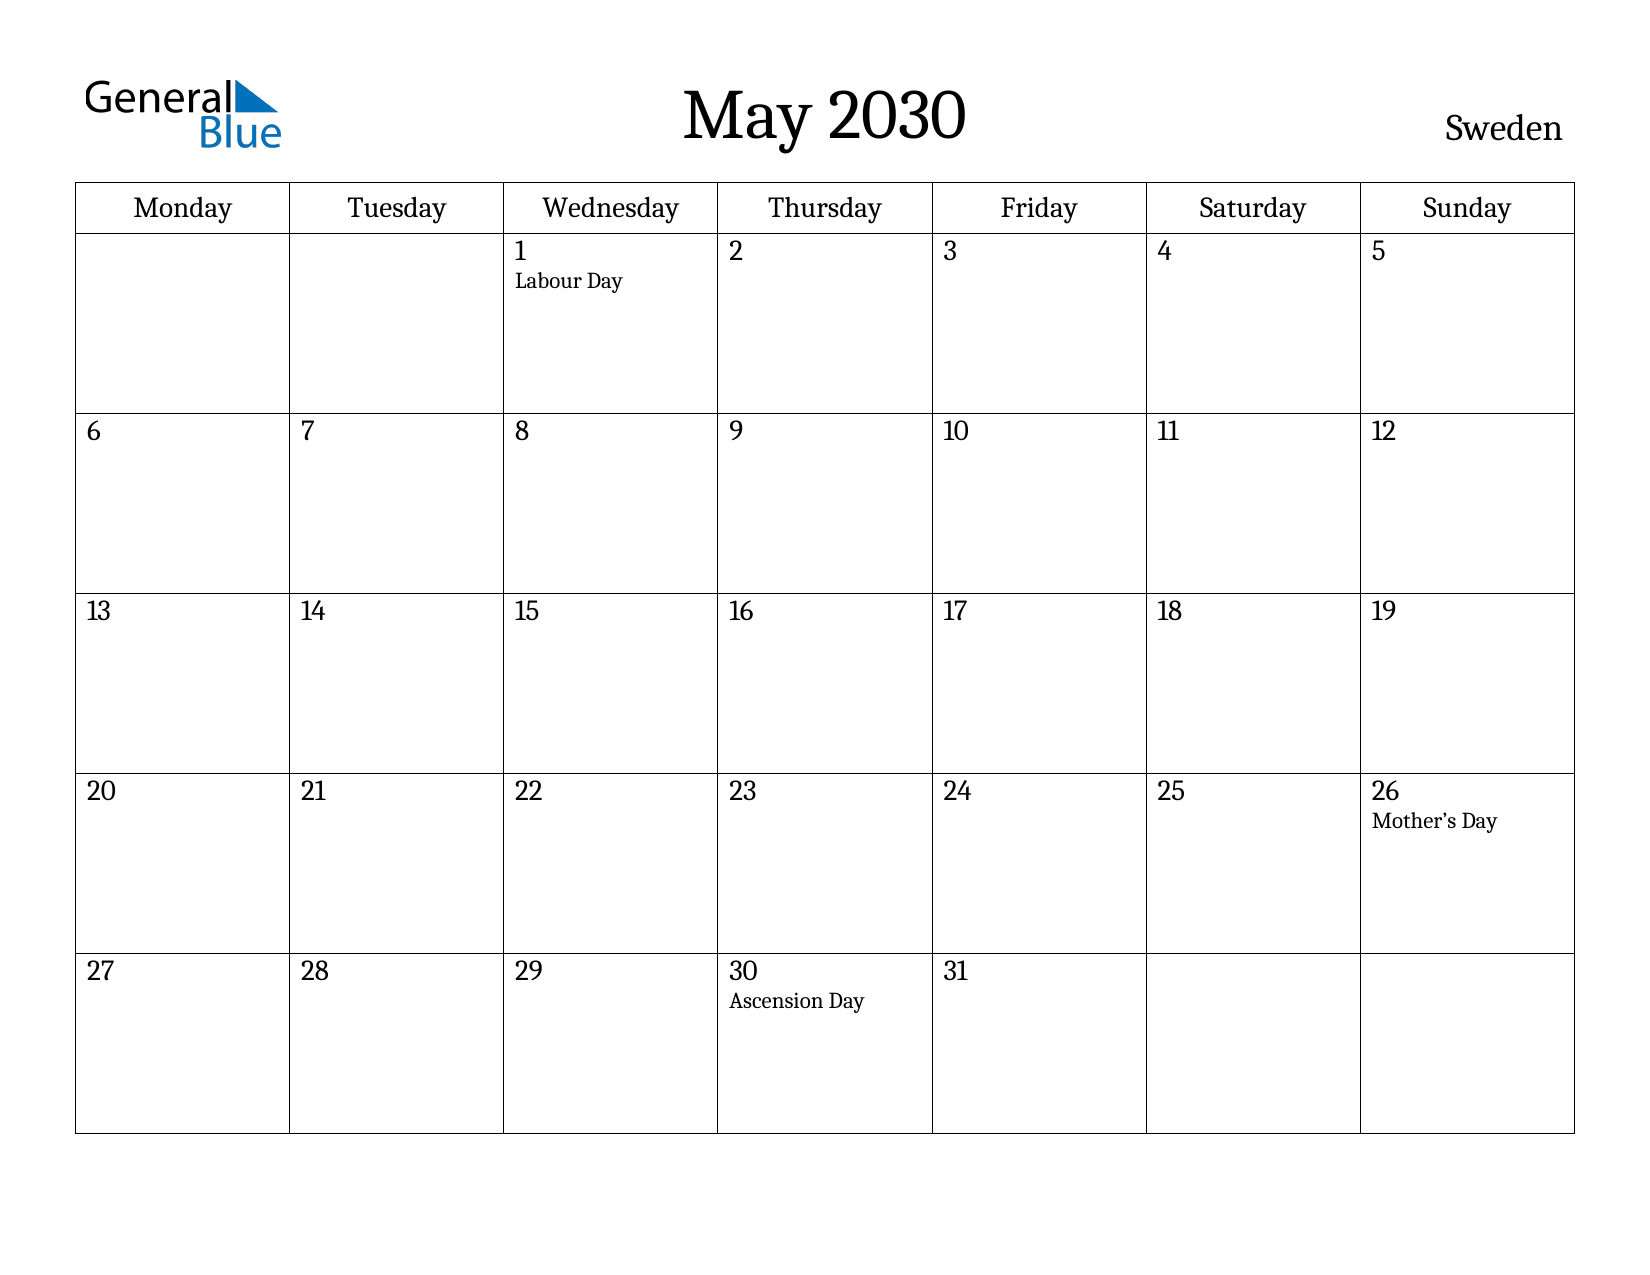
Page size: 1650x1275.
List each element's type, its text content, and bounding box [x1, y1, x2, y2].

table_cell [504, 627, 717, 773]
table_cell [718, 808, 932, 953]
table_cell [1147, 448, 1360, 593]
table_cell [933, 448, 1146, 593]
table_header Sweden [1146, 75, 1574, 182]
table_cell 15 [504, 594, 717, 627]
table_cell [933, 808, 1146, 953]
table_cell [290, 448, 503, 593]
table_cell 30 [718, 954, 932, 987]
table_cell 29 [504, 954, 717, 987]
table_cell [933, 267, 1146, 413]
table_cell Monday [76, 183, 289, 233]
table_cell 8 [504, 414, 717, 447]
table_cell Ascension Day [718, 988, 932, 1133]
table_cell [1361, 627, 1574, 773]
table_cell [1147, 808, 1360, 953]
table_cell [1361, 988, 1574, 1133]
table_cell Thursday [718, 183, 932, 233]
table_cell [504, 988, 717, 1133]
table_cell Friday [933, 183, 1146, 233]
table_cell [290, 808, 503, 953]
table_cell 28 [290, 954, 503, 987]
table_cell 6 [76, 414, 289, 447]
table_cell 26 [1361, 774, 1574, 807]
table_cell 23 [718, 774, 932, 807]
table_cell Mother’s Day [1361, 808, 1574, 953]
table_cell 16 [718, 594, 932, 627]
table_cell [1147, 954, 1360, 987]
table_cell 17 [933, 594, 1146, 627]
table_cell 7 [290, 414, 503, 447]
table_cell 25 [1147, 774, 1360, 807]
table_header [76, 75, 503, 182]
table_cell Tuesday [290, 183, 503, 233]
table_cell [718, 267, 932, 413]
table_cell [1147, 627, 1360, 773]
table_cell [1147, 267, 1360, 413]
table_cell 1 [504, 234, 717, 267]
table_cell 20 [76, 774, 289, 807]
table_cell 5 [1361, 234, 1574, 267]
table_cell 31 [933, 954, 1146, 987]
table_cell Saturday [1147, 183, 1360, 233]
table_cell 24 [933, 774, 1146, 807]
table_cell [933, 988, 1146, 1133]
table_cell [1361, 267, 1574, 413]
table_cell 11 [1147, 414, 1360, 447]
picture [86, 80, 281, 148]
table_cell 18 [1147, 594, 1360, 627]
table_cell [76, 267, 289, 413]
table_cell [1361, 448, 1574, 593]
table_cell 27 [76, 954, 289, 987]
table_cell [76, 627, 289, 773]
table_cell 12 [1361, 414, 1574, 447]
table_cell 22 [504, 774, 717, 807]
table_cell 4 [1147, 234, 1360, 267]
table_cell Labour Day [504, 267, 717, 413]
table_cell [290, 627, 503, 773]
table_cell [933, 627, 1146, 773]
table_cell [718, 448, 932, 593]
table_cell [504, 808, 717, 953]
table_cell [290, 234, 503, 267]
table_cell Wednesday [504, 183, 717, 233]
table_cell [504, 448, 717, 593]
table_cell 9 [718, 414, 932, 447]
table_cell Sunday [1361, 183, 1574, 233]
table_cell 13 [76, 594, 289, 627]
table_cell [76, 988, 289, 1133]
table_cell 10 [933, 414, 1146, 447]
table_cell [76, 234, 289, 267]
table_cell [290, 988, 503, 1133]
table_header May 2030 [504, 75, 1146, 182]
table_cell [76, 808, 289, 953]
table_cell 14 [290, 594, 503, 627]
table_cell 21 [290, 774, 503, 807]
table_cell 19 [1361, 594, 1574, 627]
table_cell [1361, 954, 1574, 987]
table_cell [718, 627, 932, 773]
table_cell [1147, 988, 1360, 1133]
table_cell 3 [933, 234, 1146, 267]
table_cell [76, 448, 289, 593]
table_cell 2 [718, 234, 932, 267]
table_cell [290, 267, 503, 413]
